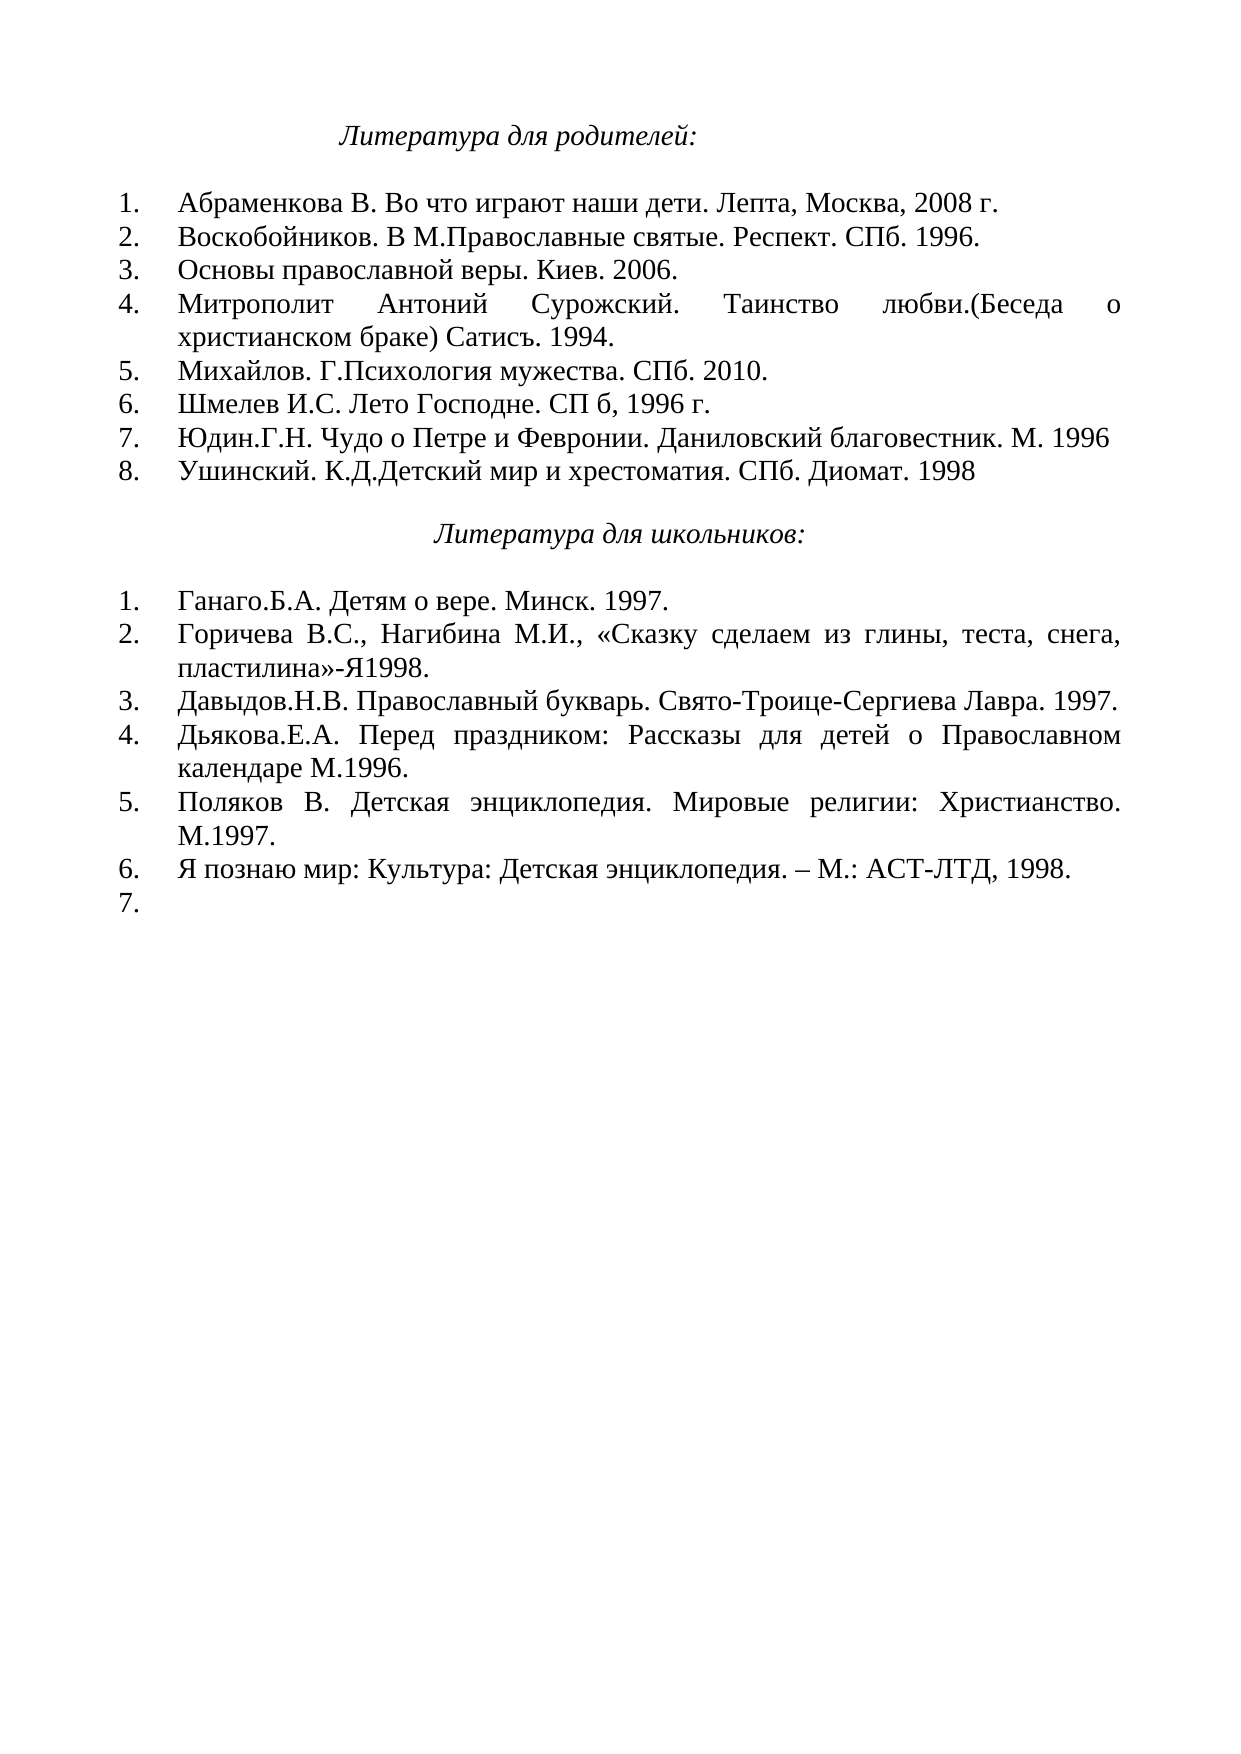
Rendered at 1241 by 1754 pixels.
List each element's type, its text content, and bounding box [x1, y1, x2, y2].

list Поляков В. Детская энциклопедия. Мировые религии: Христианство. М.1997. [118, 784, 1122, 851]
text Литература для родителей: [118, 118, 1122, 152]
list Горичева В.С., Нагибина М.И., «Сказку сделаем из глины, теста, снега, пластилина»-Я1998. [118, 616, 1122, 683]
text Литература для школьников: [118, 516, 1122, 549]
list Основы православной веры. Киев. 2006. [118, 252, 1122, 286]
list Абраменкова В. Во что играют наши дети. Лепта, Москва, 2008 г. [118, 185, 1122, 219]
list Давыдов.Н.В. Православный букварь. Свято-Троице-Сергиева Лавра. 1997. [118, 683, 1122, 717]
list Ушинский. К.Д.Детский мир и хрестоматия. СПб. Диомат. 1998 [118, 453, 1122, 487]
list Юдин.Г.Н. Чудо о Петре и Февронии. Даниловский благовестник. М. 1996 [118, 420, 1122, 453]
list Я познаю мир: Культура: Детская энциклопедия. – М.: АСТ-ЛТД, 1998. [118, 851, 1122, 885]
list Ганаго.Б.А. Детям о вере. Минск. 1997. [118, 583, 1122, 616]
list Дьякова.Е.А. Перед праздником: Рассказы для детей о Православном календаре М.1996. [118, 717, 1122, 784]
list Воскобойников. В М.Православные святые. Респект. СПб. 1996. [118, 219, 1122, 252]
list Митрополит Антоний Сурожский. Таинство любви.(Беседа о христианском браке) Сатисъ. 1994. [118, 286, 1122, 353]
list Михайлов. Г.Психология мужества. СПб. 2010. [118, 353, 1122, 386]
list Шмелев И.С. Лето Господне. СП б, 1996 г. [118, 386, 1122, 420]
